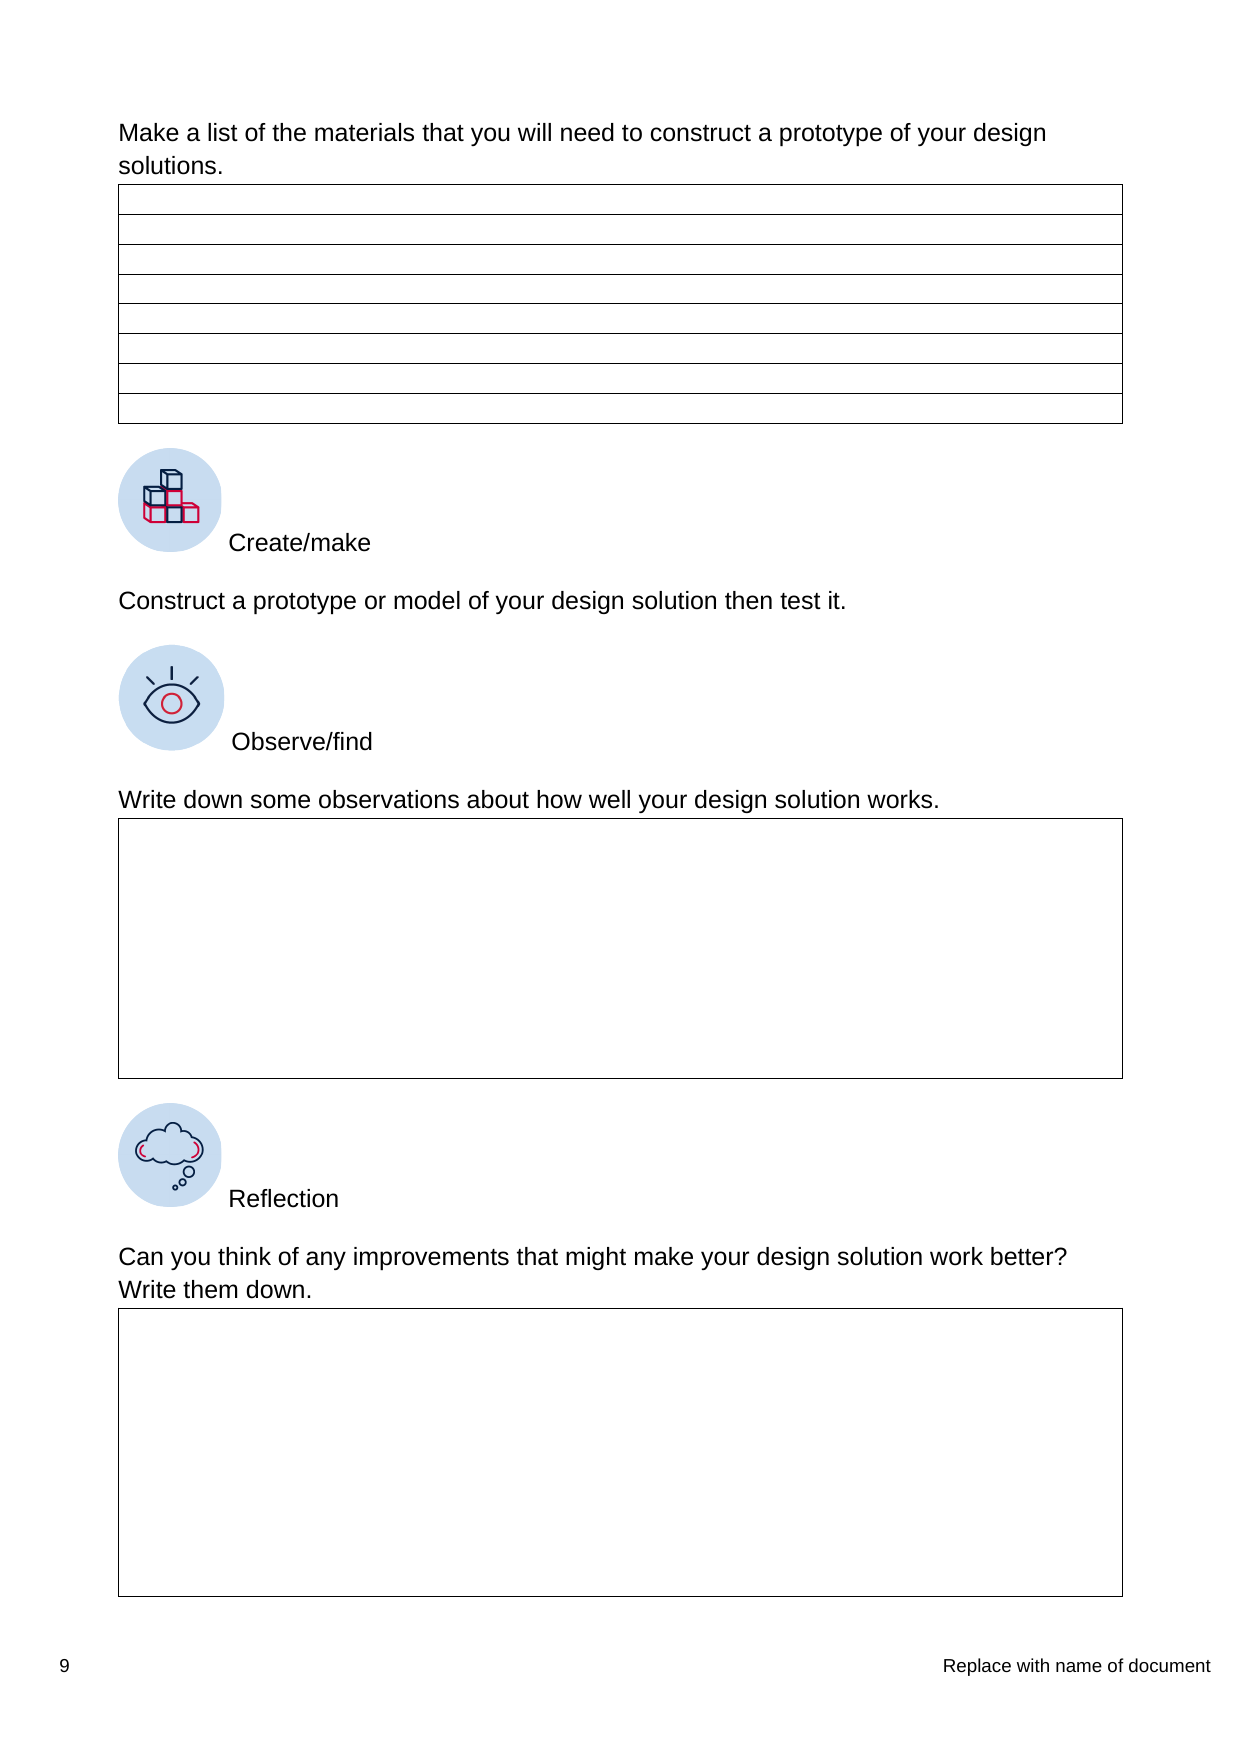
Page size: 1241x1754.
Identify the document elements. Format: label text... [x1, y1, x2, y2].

text Make a list of the materials that you will need to construct a prototype of your design solutions. [118, 118, 1122, 180]
text Can you think of any improvements that might make your design solution work better? Write them down. [118, 1242, 1122, 1303]
picture [118, 1103, 222, 1207]
table_cell [119, 304, 1122, 333]
table_cell [119, 215, 1122, 244]
table_header [119, 1309, 1122, 1596]
text Observe/find [118, 644, 1122, 756]
table_cell [119, 364, 1122, 393]
table_header [119, 185, 1122, 214]
text Write down some observations about how well your design solution works. [118, 785, 1122, 814]
text Create/make [118, 448, 1122, 557]
table_cell [119, 334, 1122, 363]
text Construct a prototype or model of your design solution then test it. [118, 586, 1122, 615]
picture [118, 448, 222, 552]
table_cell [119, 245, 1122, 273]
table_cell [119, 394, 1122, 422]
text Reflection [118, 1104, 1122, 1212]
table_header [119, 819, 1122, 1078]
table_cell [119, 275, 1122, 303]
picture [118, 644, 225, 751]
